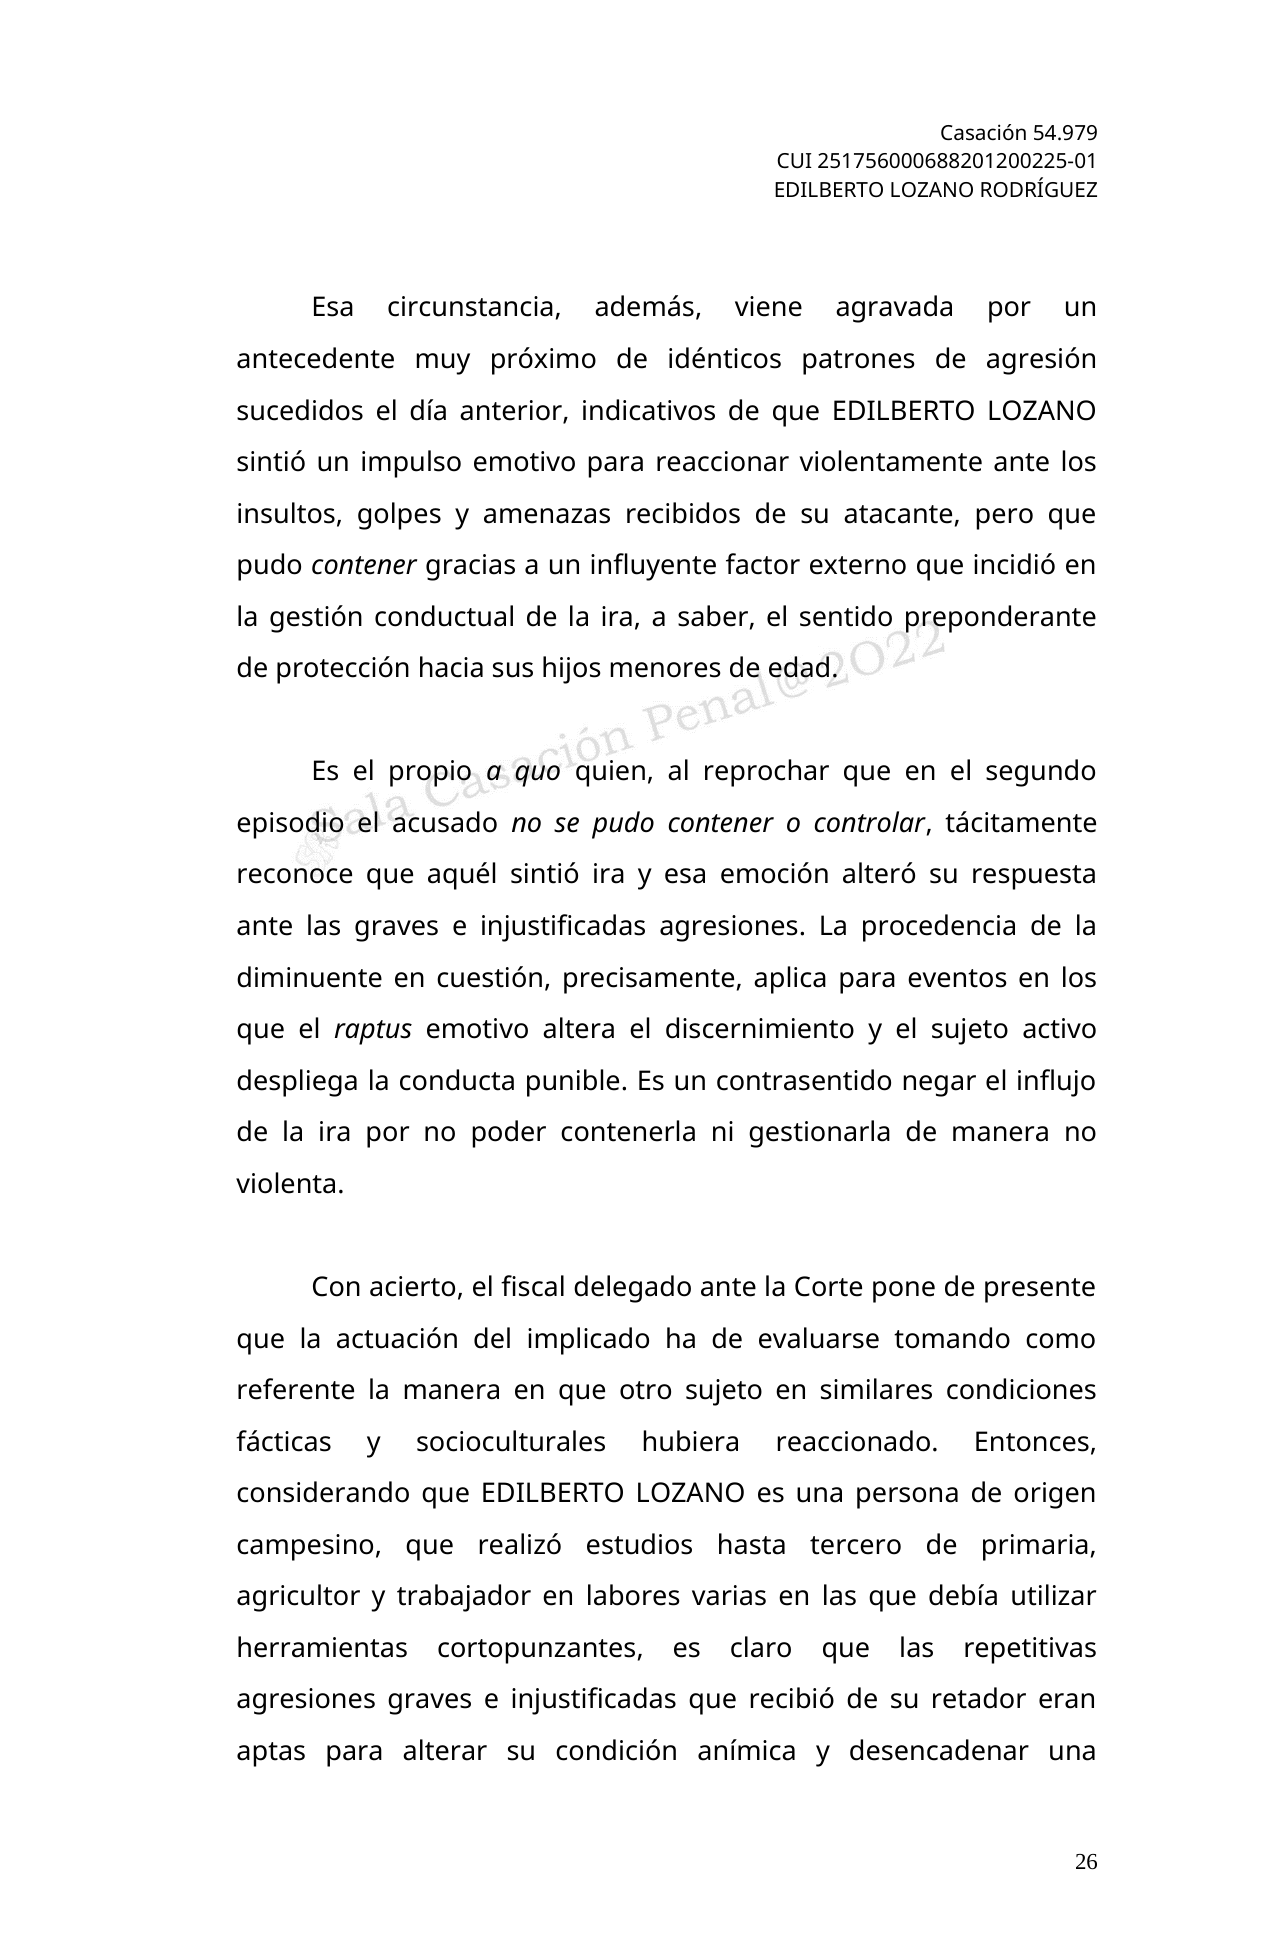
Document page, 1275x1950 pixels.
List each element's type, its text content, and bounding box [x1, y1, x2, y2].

text Esa circunstancia, además, viene agravada por un antecedente muy próximo de idénticos patrones de agresión sucedidos el día anterior, indicativos de que EDILBERTO LOZANO sintió un impulso emotivo para reaccionar violentamente ante los insultos, golpes y amenazas recibidos de su atacante, pero que pudo contener gracias a un influyente factor externo que incidió en la gestión conductual de la ira, a saber, el sentido preponderante de protección hacia sus hijos menores de edad. [236, 288, 1098, 686]
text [236, 1267, 1098, 1768]
picture [130, 458, 992, 944]
text Es el propio a quo quien, al reprochar que en el segundo episodio el acusado no se pudo contener o controlar, tácitamente reconoce que aquél sintió ira y esa emoción alteró su respuesta ante las graves e injustificadas agresiones. La procedencia de la diminuente en cuestión, precisamente, aplica para eventos en los que el raptus emotivo altera el discernimiento y el sujeto activo despliega la conducta punible. Es un contrasentido negar el influjo de la ira por no poder contenerla ni gestionarla de manera no violenta. [236, 752, 1098, 1201]
